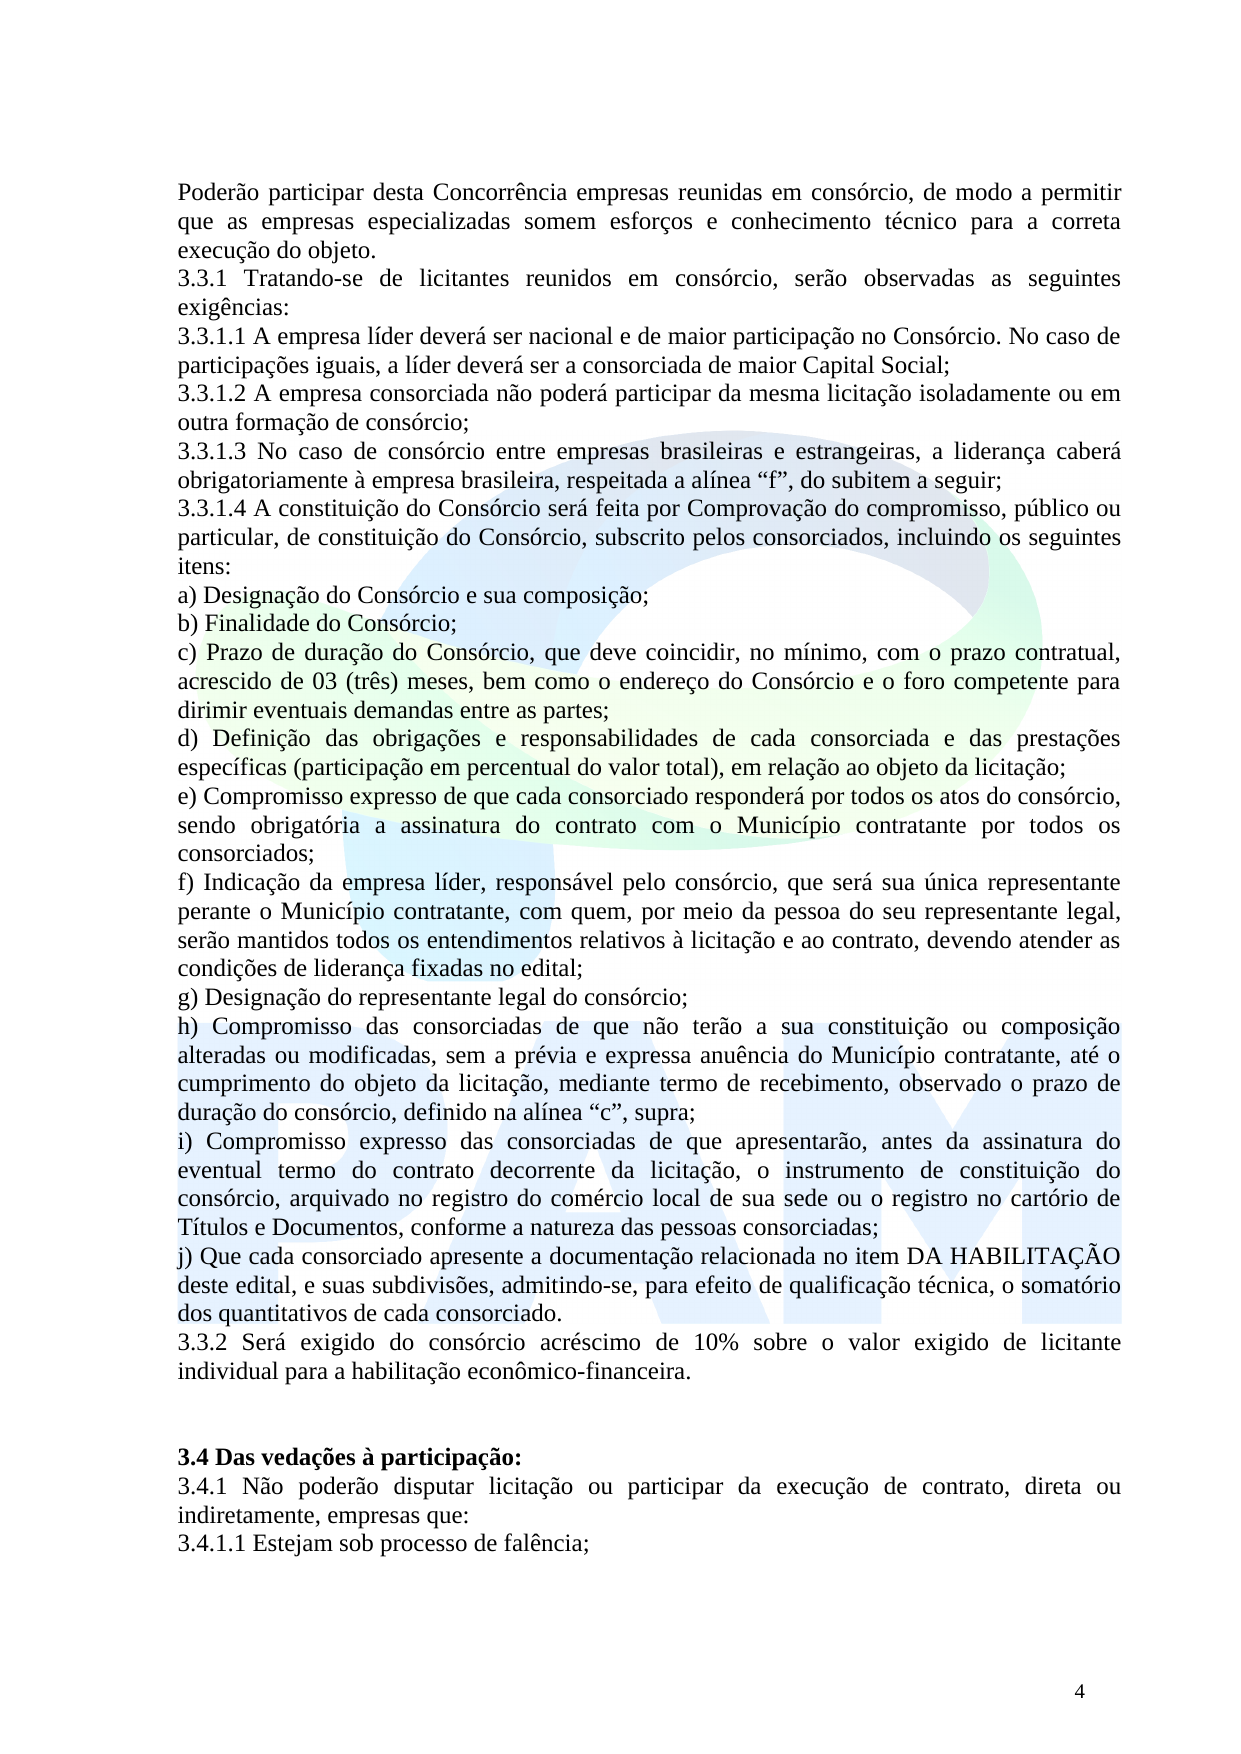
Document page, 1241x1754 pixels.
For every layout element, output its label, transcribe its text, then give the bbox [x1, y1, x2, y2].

text i) Compromisso expresso das consorciadas de que apresentarão, antes da assinatura do eventual termo do contrato decorrente da licitação, o instrumento de constituição do consórcio, arquivado no registro do comércio local de sua sede ou o registro no cartório de Títulos e Documentos, conforme a natureza das pessoas consorciadas; [177, 1126, 1122, 1241]
text j) Que cada consorciado apresente a documentação relacionada no item DA HABILITAÇÃO deste edital, e suas subdivisões, admitindo-se, para efeito de qualificação técnica, o somatório dos quantitativos de cada consorciado. [177, 1241, 1122, 1327]
text h) Compromisso das consorciadas de que não terão a sua constituição ou composição alteradas ou modificadas, sem a prévia e expressa anuência do Município contratante, até o cumprimento do objeto da licitação, mediante termo de recebimento, observado o prazo de duração do consórcio, definido na alínea “c”, supra; [177, 1011, 1122, 1126]
text 3.3.1.4 A constituição do Consórcio será feita por Comprovação do compromisso, público ou particular, de constituição do Consórcio, subscrito pelos consorciados, incluindo os seguintes itens: [177, 493, 1122, 580]
text g) Designação do representante legal do consórcio; [177, 982, 1122, 1011]
text b) Finalidade do Consórcio; [177, 608, 1122, 637]
text f) Indicação da empresa líder, responsável pelo consórcio, que será sua única representante perante o Município contratante, com quem, por meio da pessoa do seu representante legal, serão mantidos todos os entendimentos relativos à licitação e ao contrato, devendo atender as condições de liderança fixadas no edital; [177, 867, 1122, 982]
text 3.3.1 Tratando-se de licitantes reunidos em consórcio, serão observadas as seguintes exigências: [177, 263, 1122, 321]
text c) Prazo de duração do Consórcio, que deve coincidir, no mínimo, com o prazo contratual, acrescido de 03 (três) meses, bem como o endereço do Consórcio e o foro competente para dirimir eventuais demandas entre as partes; [177, 637, 1122, 723]
text 3.3.2 Será exigido do consórcio acréscimo de 10% sobre o valor exigido de licitante individual para a habilitação econômico-financeira. [177, 1327, 1122, 1385]
text e) Compromisso expresso de que cada consorciado responderá por todos os atos do consórcio, sendo obrigatória a assinatura do contrato com o Município contratante por todos os consorciados; [177, 781, 1122, 867]
text 3.4.1 Não poderão disputar licitação ou participar da execução de contrato, direta ou indiretamente, empresas que: [177, 1471, 1122, 1528]
text 3.3.1.3 No caso de consórcio entre empresas brasileiras e estrangeiras, a liderança caberá obrigatoriamente à empresa brasileira, respeitada a alínea “f”, do subitem a seguir; [177, 436, 1122, 493]
text 3.4.1.1 Estejam sob processo de falência; [177, 1528, 1122, 1557]
text a) Designação do Consórcio e sua composição; [177, 580, 1122, 608]
text 3.4 Das vedações à participação: [177, 1442, 1122, 1471]
text 3.3.1.1 A empresa líder deverá ser nacional e de maior participação no Consórcio. No caso de participações iguais, a líder deverá ser a consorciada de maior Capital Social; [177, 321, 1122, 378]
text Poderão participar desta Concorrência empresas reunidas em consórcio, de modo a permitir que as empresas especializadas somem esforços e conhecimento técnico para a correta execução do objeto. [177, 177, 1122, 263]
text 3.3.1.2 A empresa consorciada não poderá participar da mesma licitação isoladamente ou em outra formação de consórcio; [177, 378, 1122, 436]
text d) Definição das obrigações e responsabilidades de cada consorciada e das prestações específicas (participação em percentual do valor total), em relação ao objeto da licitação; [177, 723, 1122, 781]
